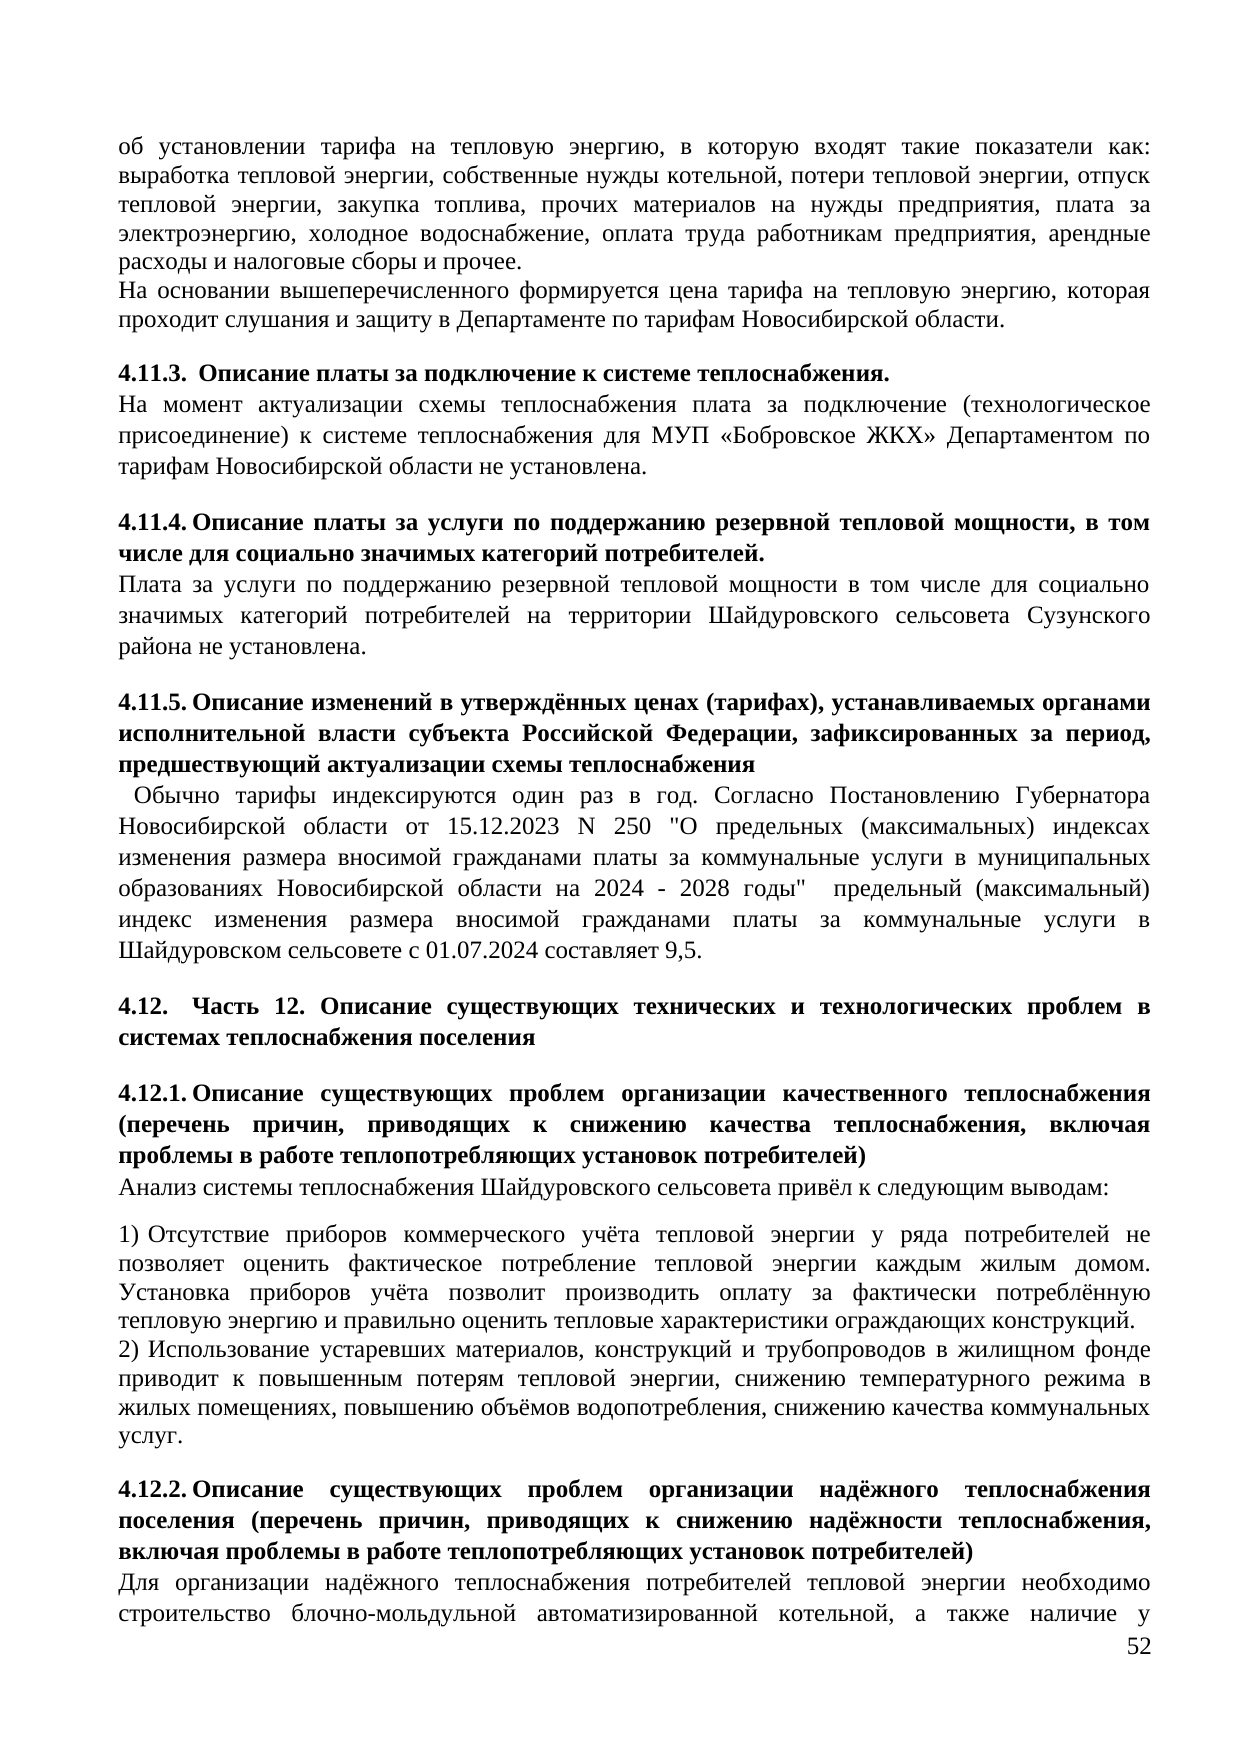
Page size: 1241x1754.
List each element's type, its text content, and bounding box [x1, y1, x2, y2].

text На основании вышеперечисленного формируется цена тарифа на тепловую энергию, которая проходит слушания и защиту в Департаменте по тарифам Новосибирской области. [118, 275, 1152, 333]
text Обычно тарифы индексируются один раз в год. Согласно Постановлению Губернатора Новосибирской области от 15.12.2023 N 250 "О предельных (максимальных) индексах изменения размера вносимой гражданами платы за коммунальные услуги в муниципальных образованиях Новосибирской области на 2024 - 2028 годы" предельный (максимальный) индекс изменения размера вносимой гражданами платы за коммунальные услуги в Шайдуровском сельсовете с 01.07.2024 составляет 9,5. [118, 780, 1152, 964]
subtitle Описание существующих проблем организации качественного теплоснабжения (перечень причин, приводящих к снижению качества теплоснабжения, включая проблемы в работе теплопотребляющих установок потребителей) [118, 1078, 1152, 1169]
text Анализ системы теплоснабжения Шайдуровского сельсовета привёл к следующим выводам: [118, 1172, 1152, 1200]
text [118, 1567, 1152, 1627]
subtitle Часть 12. Описание существующих технических и технологических проблем в системах теплоснабжения поселения [118, 991, 1152, 1051]
list Использование устаревших материалов, конструкций и трубопроводов в жилищном фонде приводит к повышенным потерям тепловой энергии, снижению температурного режима в жилых помещениях, повышению объёмов водопотребления, снижению качества коммунальных услуг. [118, 1334, 1152, 1449]
text Плата за услуги по поддержанию резервной тепловой мощности в том числе для социально значимых категорий потребителей на территории Шайдуровского сельсовета Сузунского района не установлена. [118, 569, 1152, 660]
text На момент актуализации схемы теплоснабжения плата за подключение (технологическое присоединение) к системе теплоснабжения для МУП «Бобровское ЖКХ» Департаментом по тарифам Новосибирской области не установлена. [118, 389, 1152, 479]
subtitle Описание платы за подключение к системе теплоснабжения. [118, 358, 1152, 386]
subtitle Описание платы за услуги по поддержанию резервной тепловой мощности, в том числе для социально значимых категорий потребителей. [118, 507, 1152, 567]
subtitle Описание существующих проблем организации надёжного теплоснабжения поселения (перечень причин, приводящих к снижению надёжности теплоснабжения, включая проблемы в работе теплопотребляющих установок потребителей) [118, 1474, 1152, 1565]
subtitle Описание изменений в утверждённых ценах (тарифах), устанавливаемых органами исполнительной власти субъекта Российской Федерации, зафиксированных за период, предшествующий актуализации схемы теплоснабжения [118, 687, 1152, 778]
list Отсутствие приборов коммерческого учёта тепловой энергии у ряда потребителей не позволяет оценить фактическое потребление тепловой энергии каждым жилым домом. Установка приборов учёта позволит производить оплату за фактически потреблённую тепловую энергию и правильно оценить тепловые характеристики ограждающих конструкций. [118, 1219, 1152, 1334]
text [118, 131, 1152, 275]
